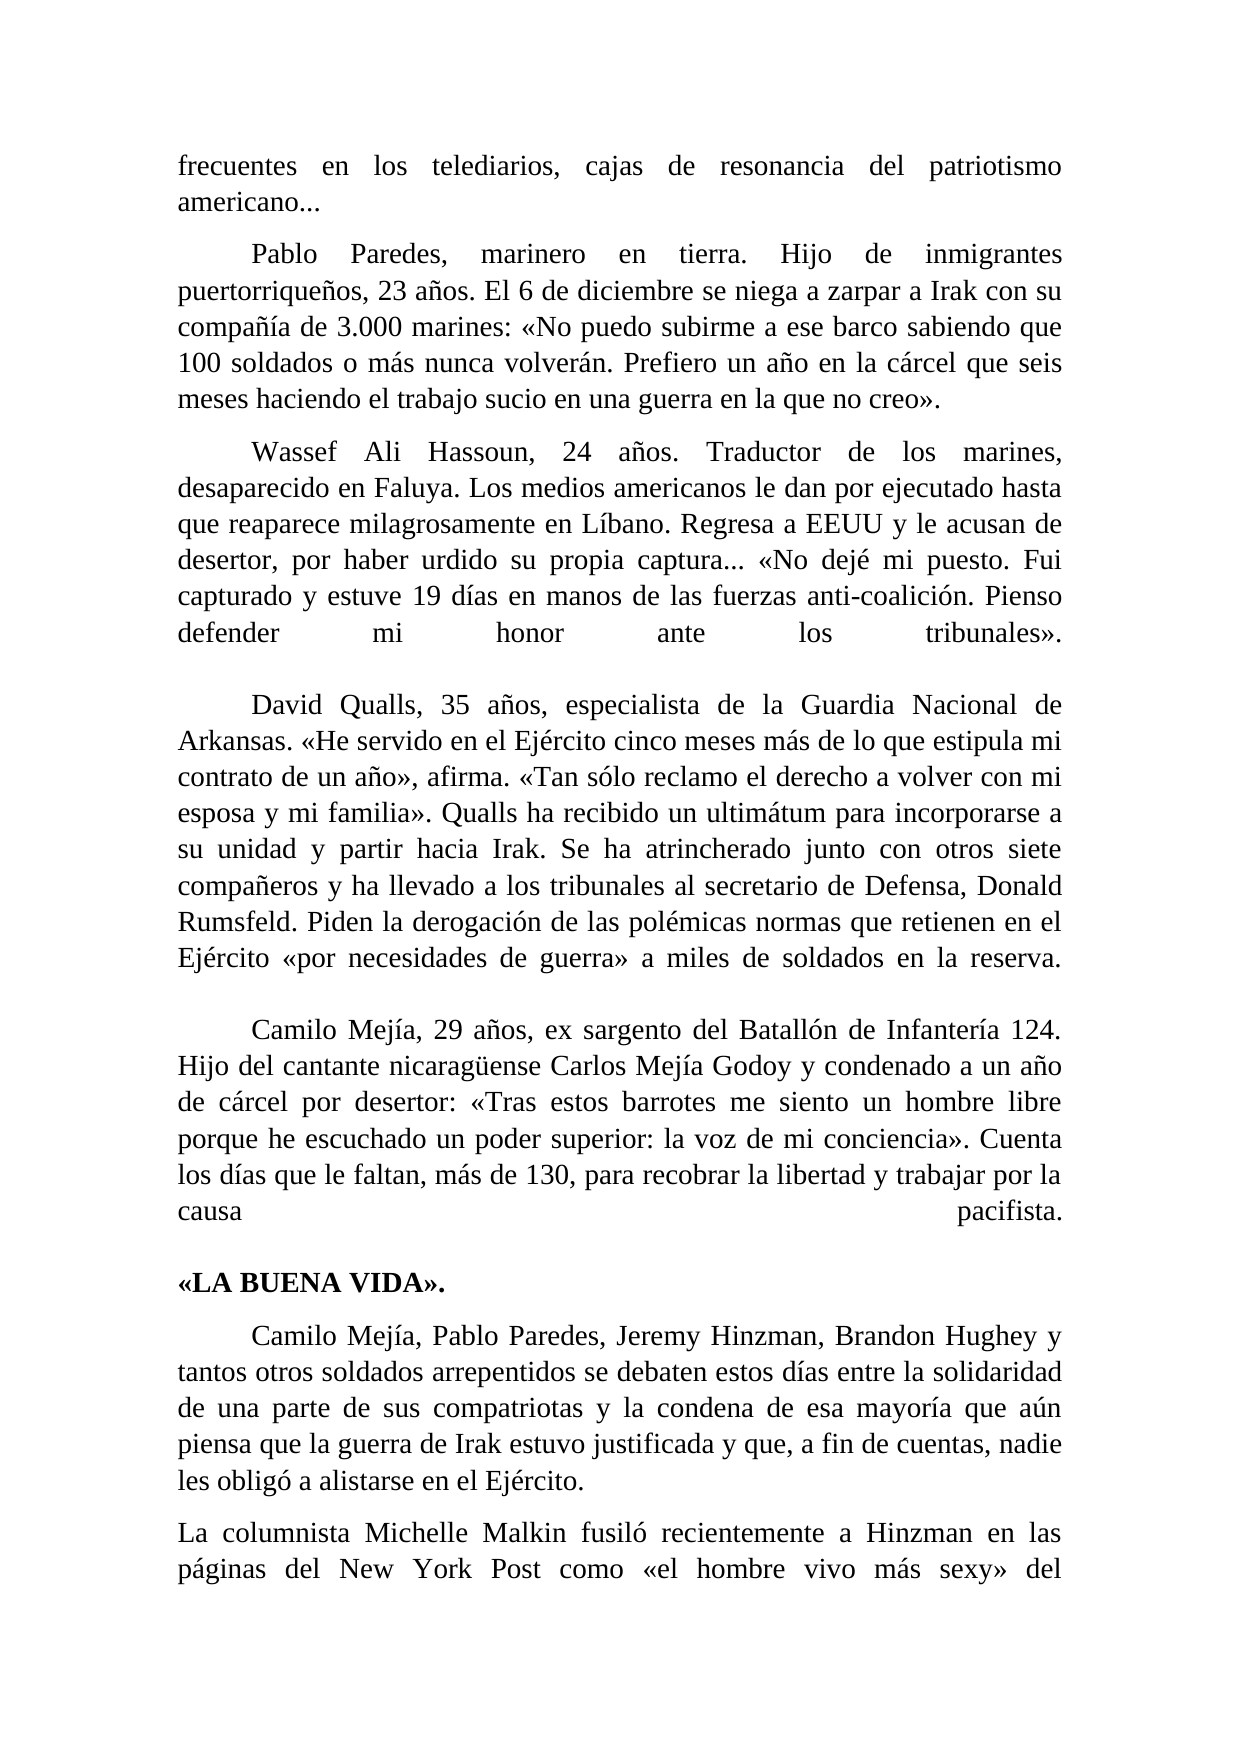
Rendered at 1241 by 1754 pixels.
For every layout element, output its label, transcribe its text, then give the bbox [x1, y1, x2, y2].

text Wassef Ali Hassoun, 24 años. Traductor de los marines, desaparecido en Faluya. Los medios americanos le dan por ejecutado hasta que reaparece milagrosamente en Líbano. Regresa a EEUU y le acusan de desertor, por haber urdido su propia captura... «No dejé mi puesto. Fui capturado y estuve 19 días en manos de las fuerzas anti-coalición. Pienso defender mi honor ante los tribunales». David Qualls, 35 años, especialista de la Guardia Nacional de Arkansas. «He servido en el Ejército cinco meses más de lo que estipula mi contrato de un año», afirma. «Tan sólo reclamo el derecho a volver con mi esposa y mi familia». Qualls ha recibido un ultimátum para incorporarse a su unidad y partir hacia Irak. Se ha atrincherado junto con otros siete compañeros y ha llevado a los tribunales al secretario de Defensa, Donald Rumsfeld. Piden la derogación de las polémicas normas que retienen en el Ejército «por necesidades de guerra» a miles de soldados en la reserva. Camilo Mejía, 29 años, ex sargento del Batallón de Infantería 124. Hijo del cantante nicaragüense Carlos Mejía Godoy y condenado a un año de cárcel por desertor: «Tras estos barrotes me siento un hombre libre porque he escuchado un poder superior: la voz de mi conciencia». Cuenta los días que le faltan, más de 130, para recobrar la libertad y trabajar por la causa pacifista. «LA BUENA VIDA». [177, 434, 1063, 1299]
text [177, 148, 1063, 217]
text Pablo Paredes, marinero en tierra. Hijo de inmigrantes puertorriqueños, 23 años. El 6 de diciembre se niega a zarpar a Irak con su compañía de 3.000 marines: «No puedo subirme a ese barco sabiendo que 100 soldados o más nunca volverán. Prefiero un año en la cárcel que seis meses haciendo el trabajo sucio en una guerra en la que no creo». [177, 237, 1063, 415]
text Camilo Mejía, Pablo Paredes, Jeremy Hinzman, Brandon Hughey y tantos otros soldados arrepentidos se debaten estos días entre la solidaridad de una parte de sus compatriotas y la condena de esa mayoría que aún piensa que la guerra de Irak estuvo justificada y que, a fin de cuentas, nadie les obligó a alistarse en el Ejército. [177, 1318, 1063, 1496]
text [177, 1516, 1063, 1585]
